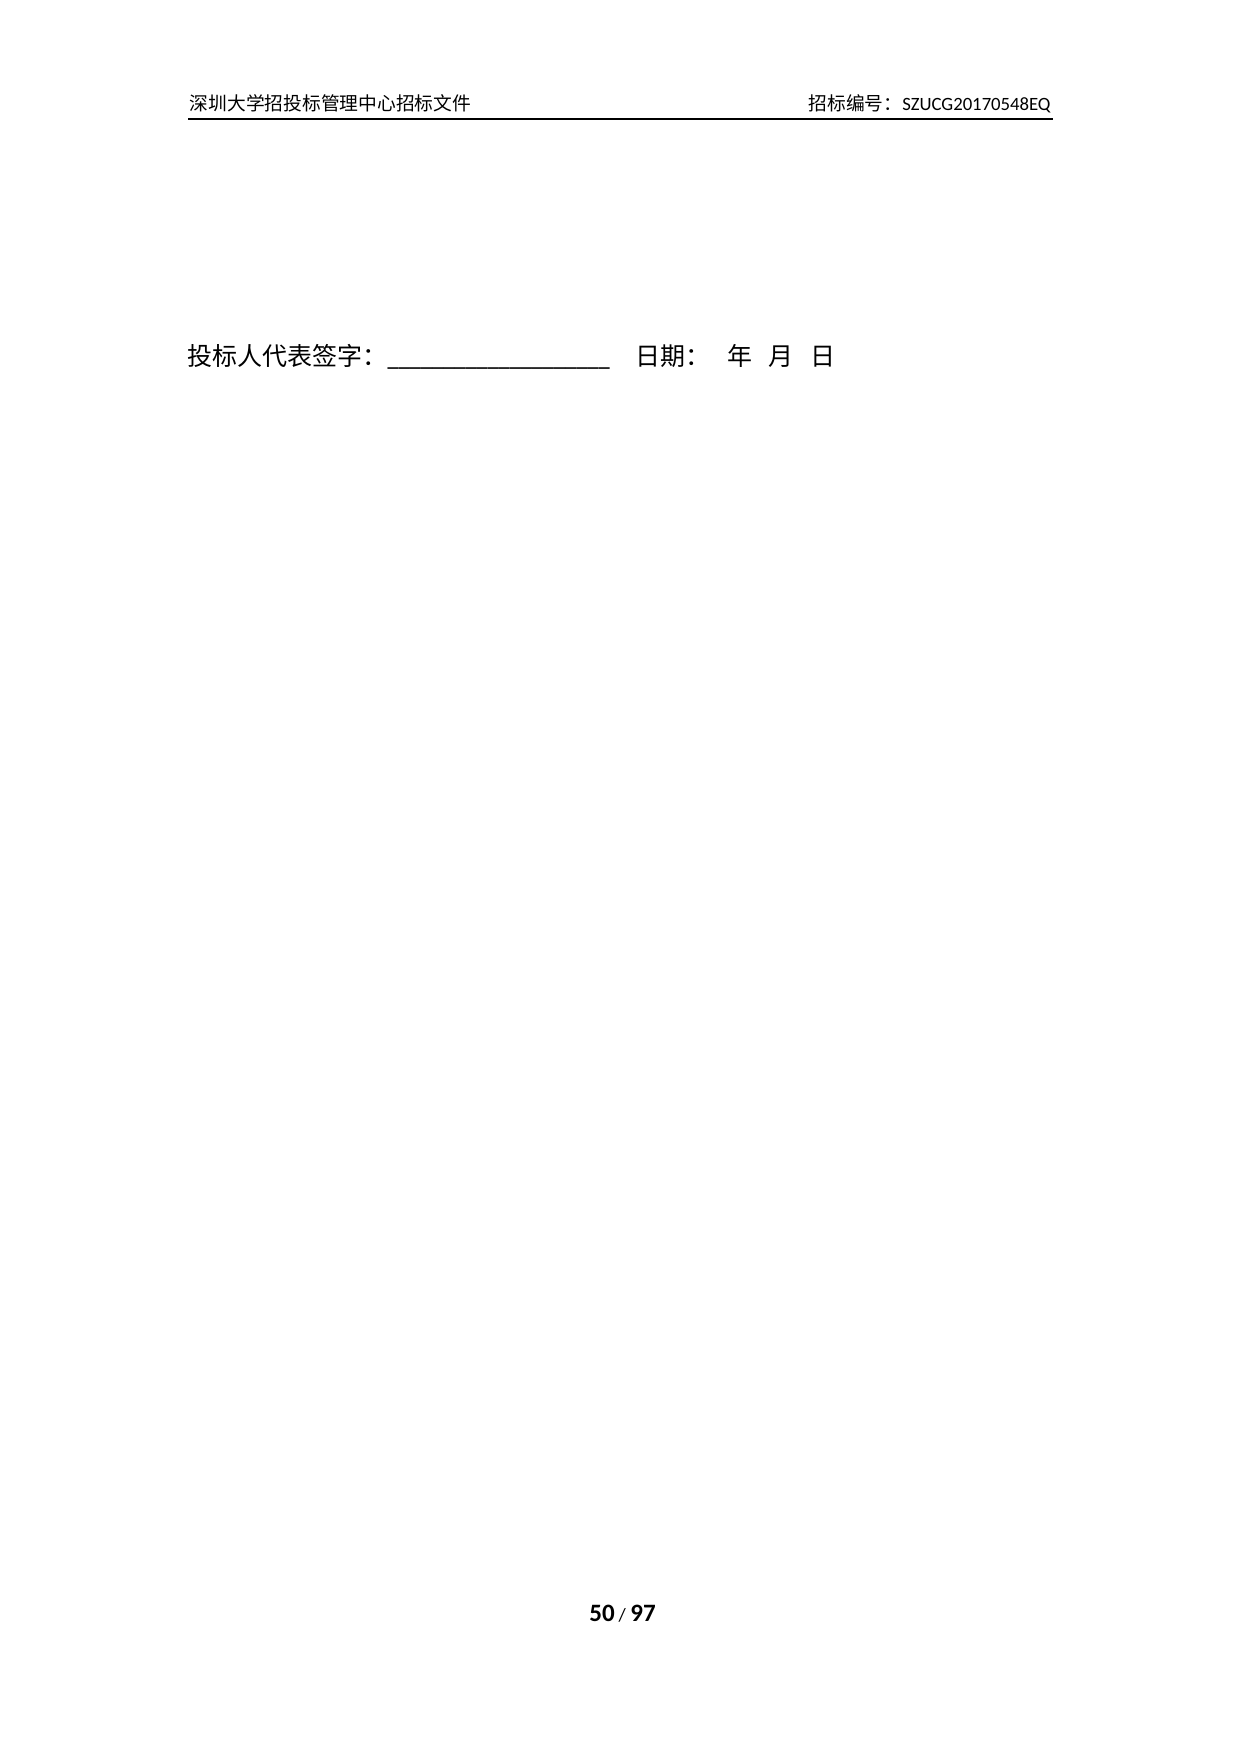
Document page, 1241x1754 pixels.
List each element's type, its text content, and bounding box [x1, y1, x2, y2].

text 投标人代表签字：____________________ 日期： 年 月 日 [75, 322, 1053, 387]
